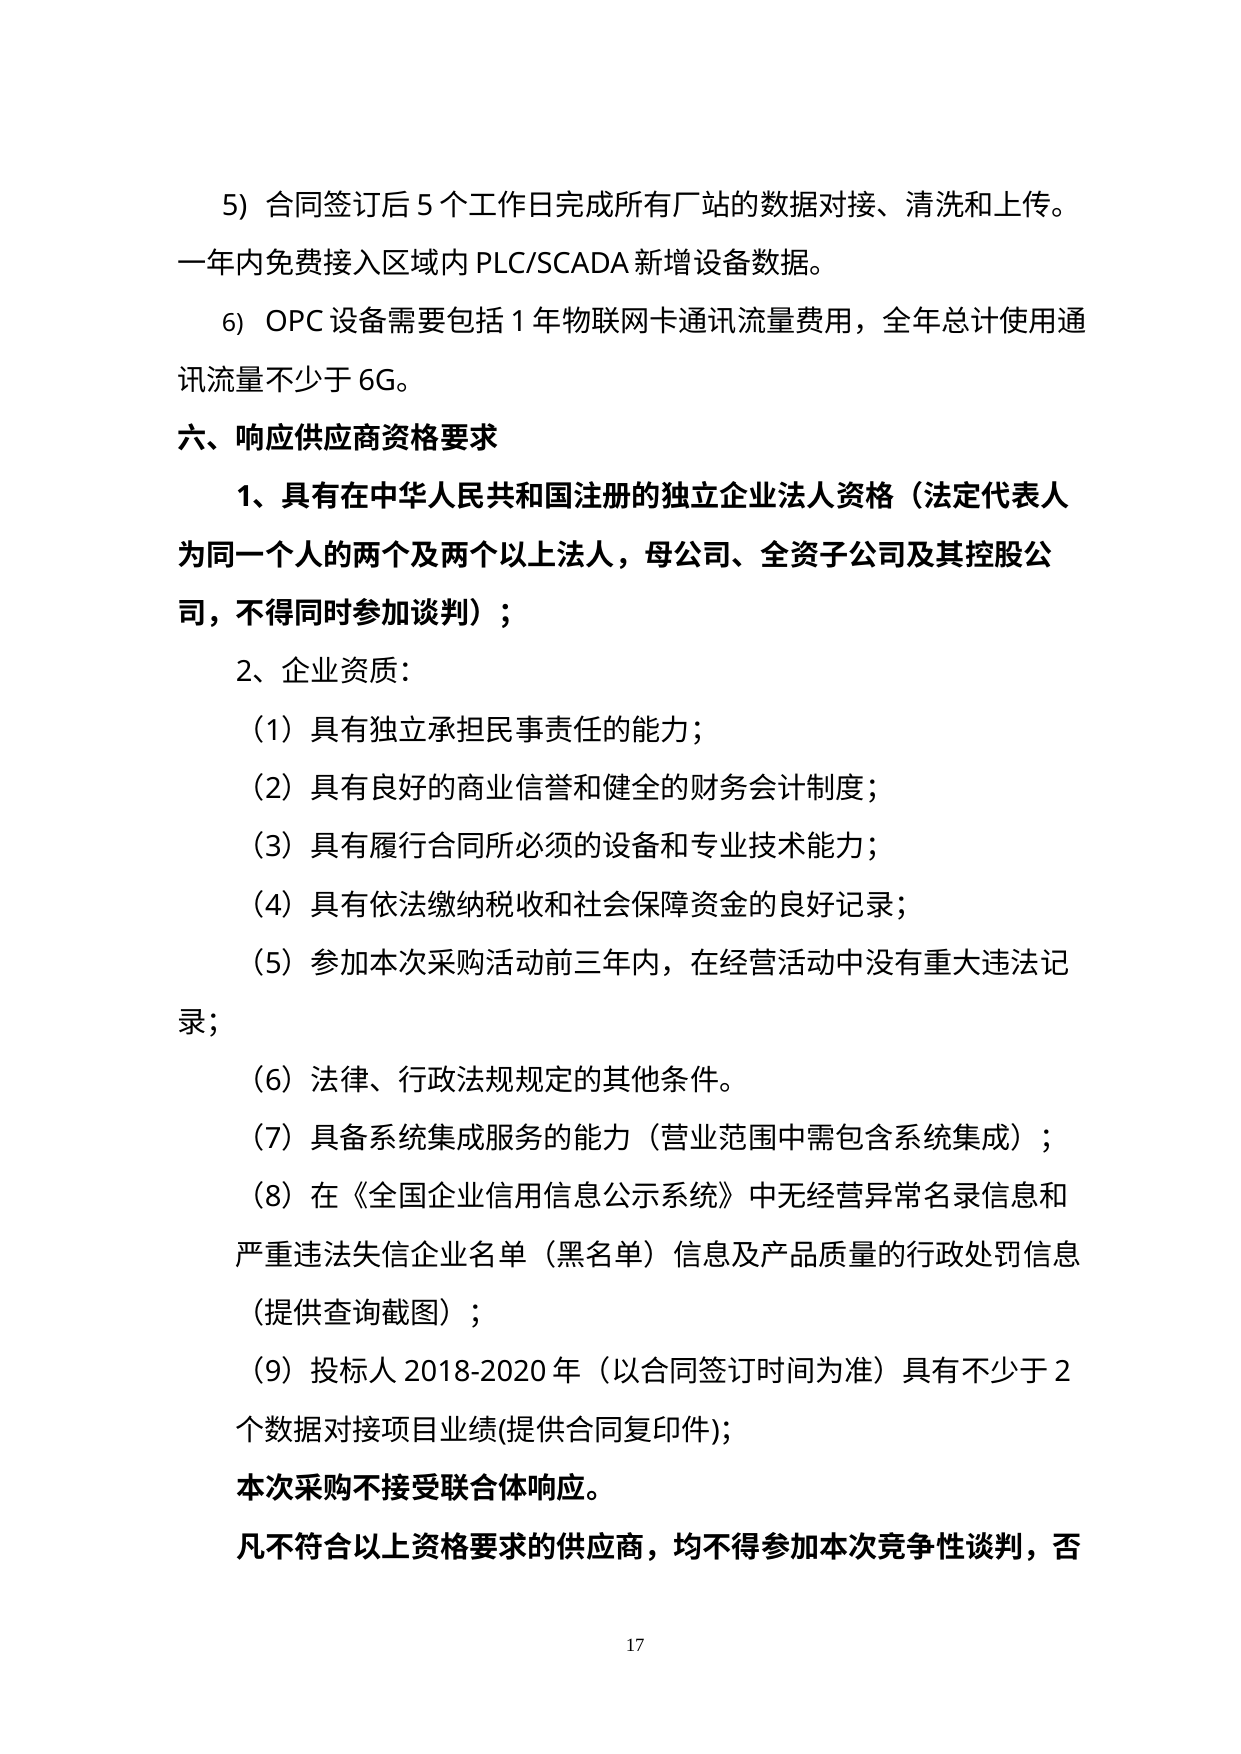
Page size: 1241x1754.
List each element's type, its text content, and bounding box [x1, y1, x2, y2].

text 1、具有在中华人民共和国注册的独立企业法人资格（法定代表人为同一个人的两个及两个以上法人，母公司、全资子公司及其控股公司，不得同时参加谈判）； [177, 457, 1092, 632]
text （3）具有履行合同所必须的设备和专业技术能力； [177, 807, 1092, 865]
text （4）具有依法缴纳税收和社会保障资金的良好记录； [177, 865, 1092, 924]
text （7）具备系统集成服务的能力（营业范围中需包含系统集成）；（8）在《全国企业信用信息公示系统》中无经营异常名录信息和严重违法失信企业名单（黑名单）信息及产品质量的行政处罚信息（提供查询截图）； [235, 1099, 1092, 1332]
text 六、响应供应商资格要求 [177, 399, 1092, 457]
list 合同签订后5个工作日完成所有厂站的数据对接、清洗和上传。一年内免费接入区域内PLC/SCADA新增设备数据。 [177, 165, 1092, 282]
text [177, 1507, 1092, 1565]
text 本次采购不接受联合体响应。 [177, 1449, 1092, 1507]
text （5）参加本次采购活动前三年内，在经营活动中没有重大违法记录； [177, 924, 1092, 1040]
text （9）投标人2018-2020年（以合同签订时间为准）具有不少于2个数据对接项目业绩(提供合同复印件)； [235, 1332, 1092, 1449]
text （1）具有独立承担民事责任的能力； [177, 690, 1092, 749]
text （6）法律、行政法规规定的其他条件。 [177, 1040, 1092, 1099]
text （2）具有良好的商业信誉和健全的财务会计制度； [177, 749, 1092, 807]
list OPC设备需要包括1年物联网卡通讯流量费用，全年总计使用通讯流量不少于6G。 [177, 282, 1092, 399]
text 2、企业资质： [177, 632, 1092, 690]
